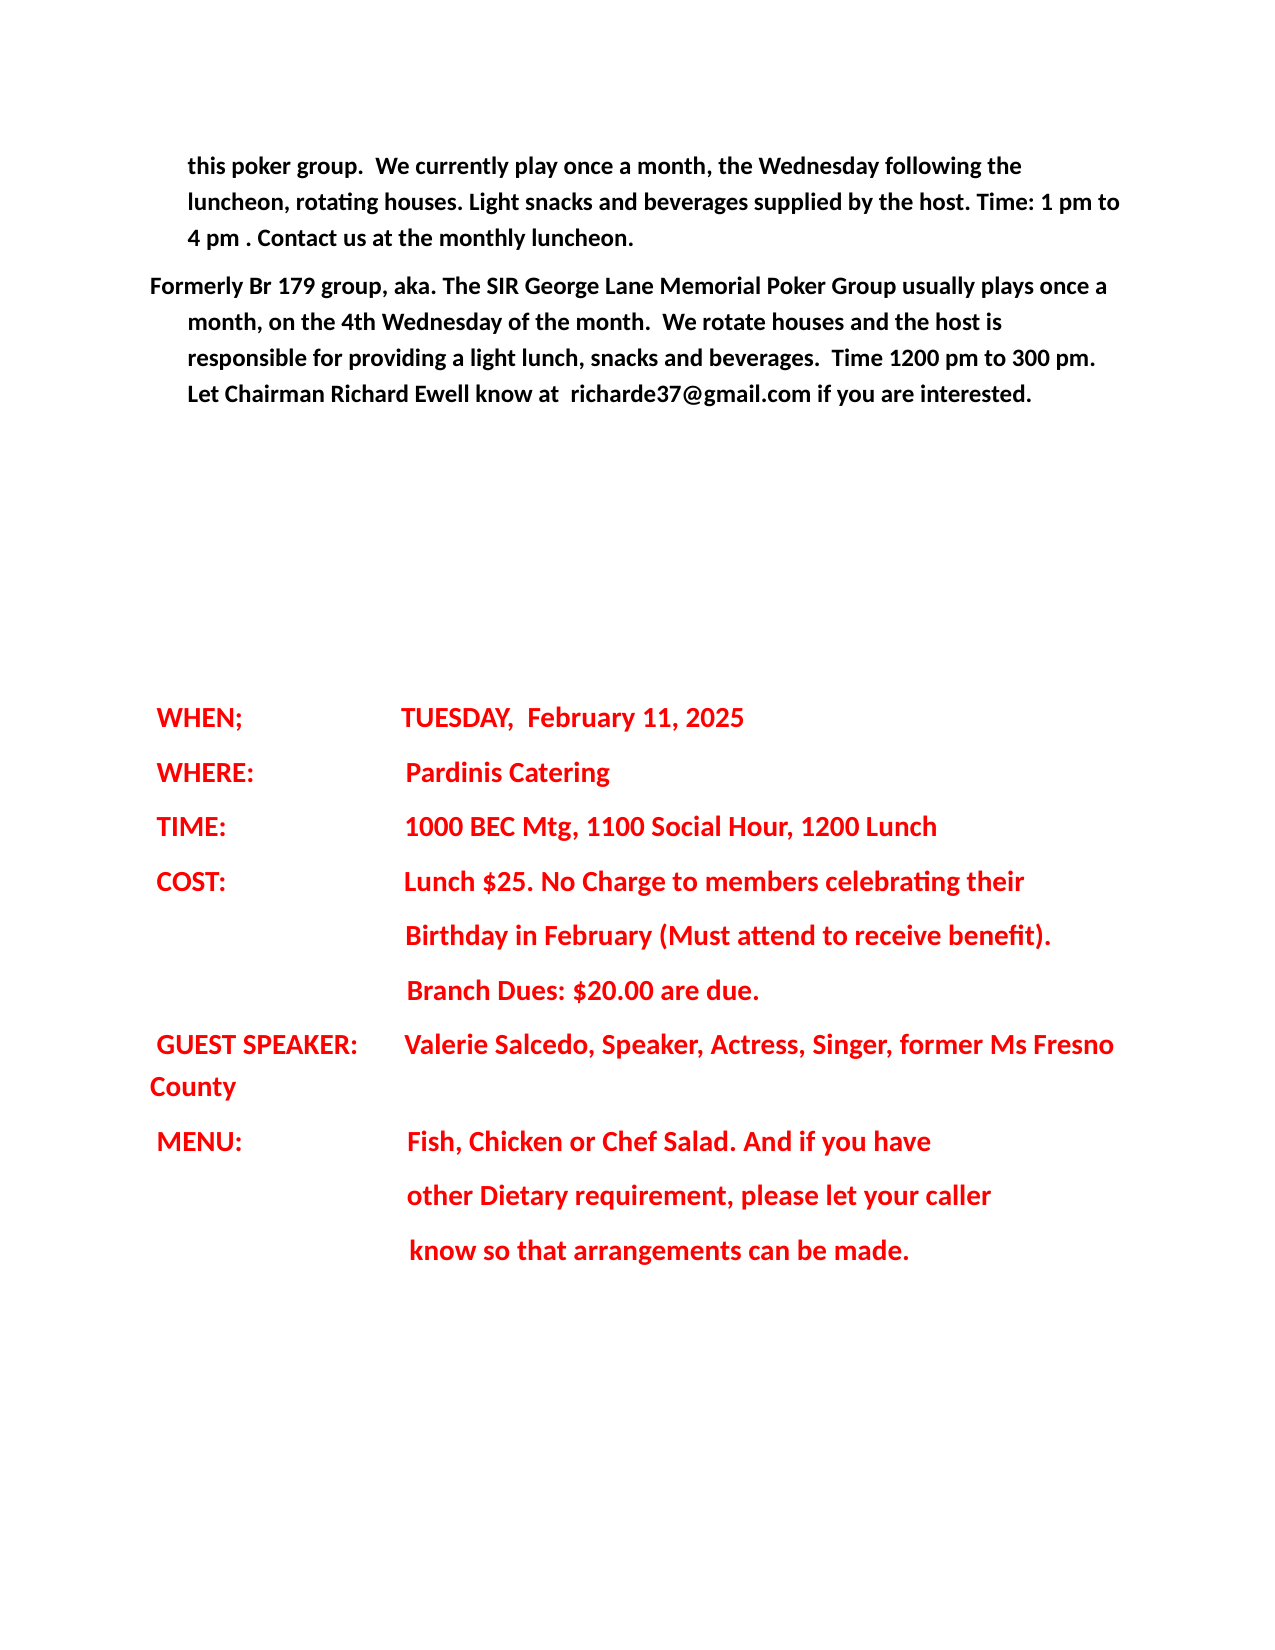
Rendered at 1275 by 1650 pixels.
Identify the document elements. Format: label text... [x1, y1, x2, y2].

text Birthday in February (Must attend to receive benefit). [150, 917, 1125, 953]
text TIME: 1000 BEC Mtg, 1100 Social Hour, 1200 Lunch [150, 808, 1125, 844]
text Branch Dues: $20.00 are due. [150, 972, 1125, 1007]
text WHERE: Pardinis Catering [150, 754, 1125, 789]
text GUEST SPEAKER: Valerie Salcedo, Speaker, Actress, Singer, former Ms Fresno County [150, 1026, 1125, 1104]
text WHEN; TUESDAY, February 11, 2025 [150, 699, 1125, 735]
text MENU: Fish, Chicken or Chef Salad. And if you have [150, 1123, 1125, 1158]
text know so that arrangements can be made. [150, 1232, 1125, 1267]
text COST: Lunch $25. No Charge to members celebrating their [150, 863, 1125, 898]
text Formerly Br 179 group, aka. The SIR George Lane Memorial Poker Group usually plays once a month, on the 4th Wednesday of the month. We rotate houses and the host is responsible for providing a light lunch, snacks and beverages. Time 1200 pm to 300 pm. Let Chairman Richard Ewell know at richarde37@gmail.com if you are interested. [150, 270, 1125, 409]
text other Dietary requirement, please let your caller [150, 1177, 1125, 1213]
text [150, 150, 1125, 252]
